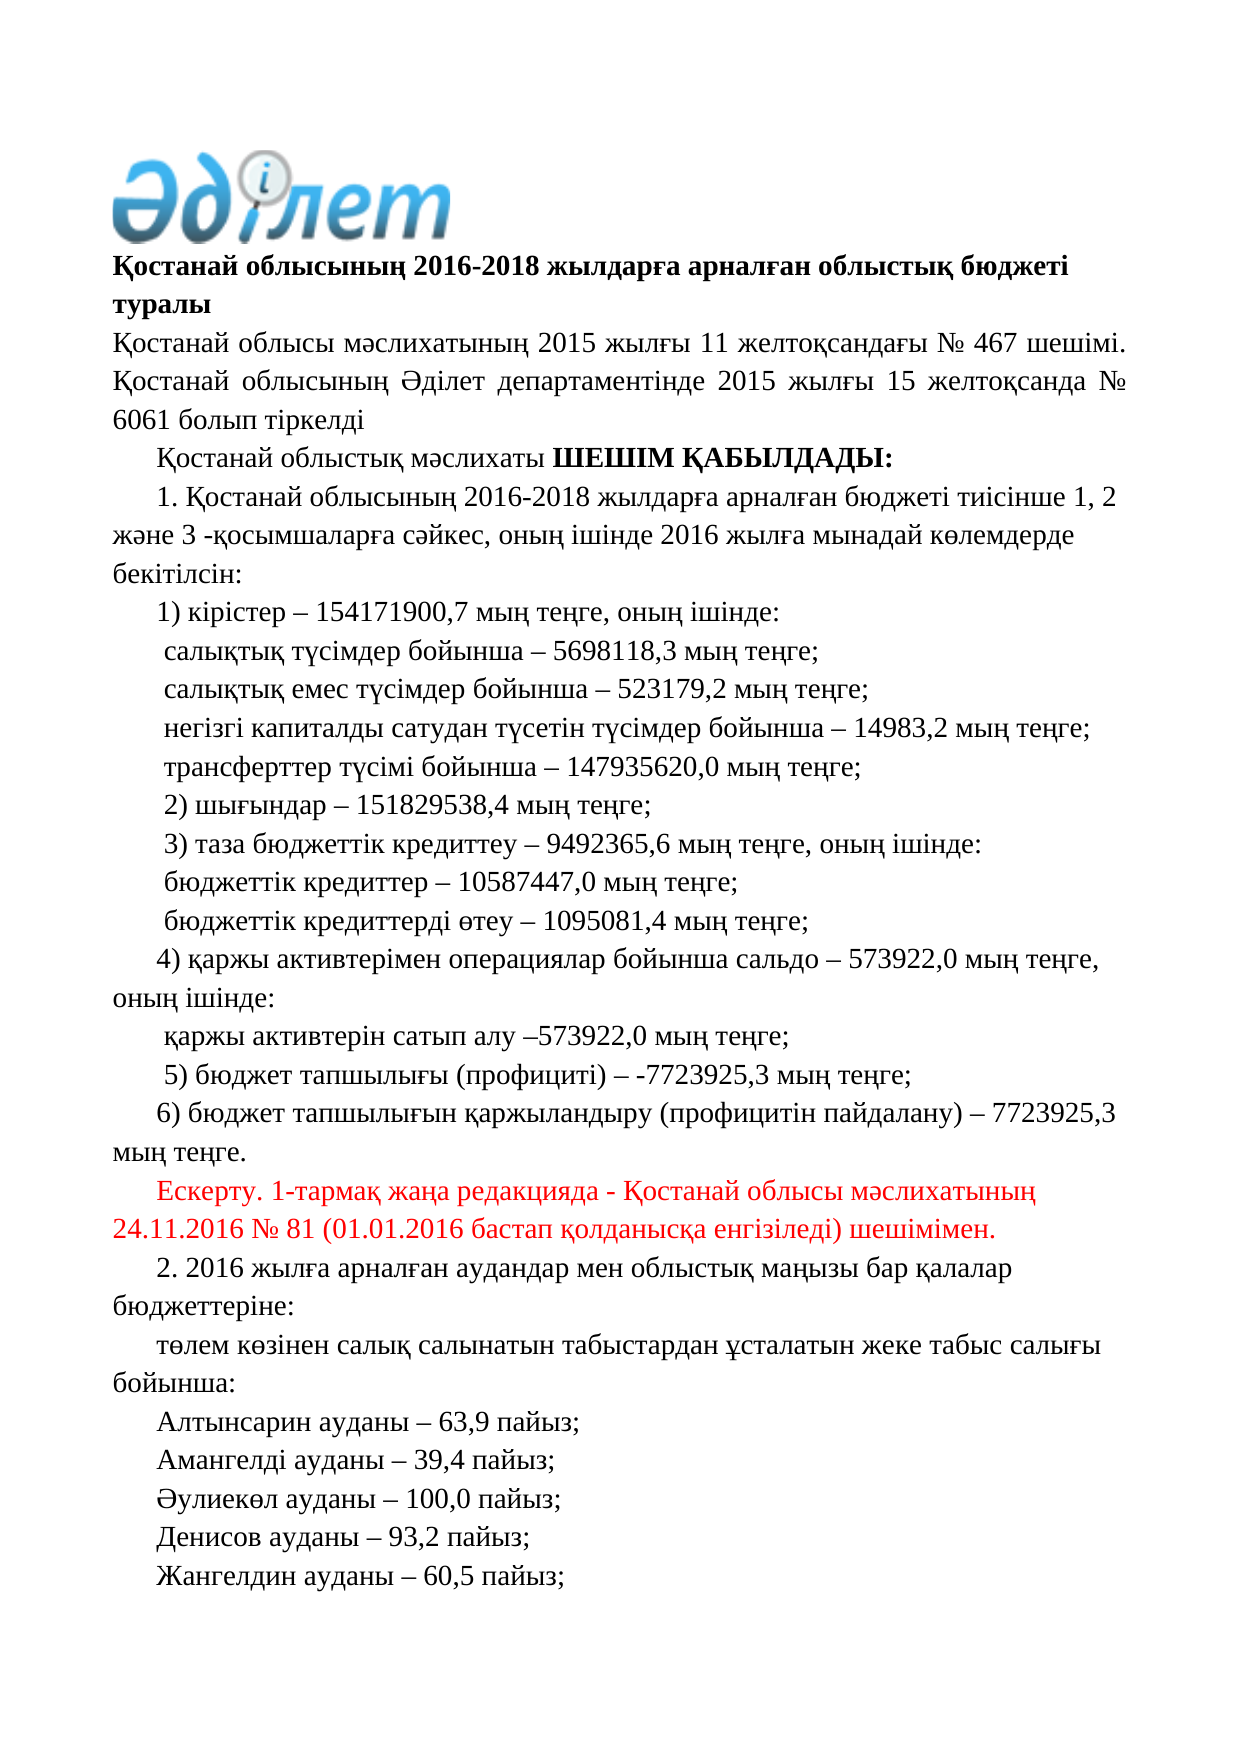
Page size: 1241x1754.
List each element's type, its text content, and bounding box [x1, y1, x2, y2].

text Қостанай облысының 2016-2018 жылдарға арналған облыстық бюджеті туралы [112, 248, 1128, 320]
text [112, 440, 1128, 1592]
picture [112, 150, 451, 244]
text Қостанай облысы мәслихатының 2015 жылғы 11 желтоқсандағы № 467 шешімі. Қостанай облысының Әділет департаментінде 2015 жылғы 15 желтоқсанда № 6061 болып тіркелді [112, 325, 1128, 435]
